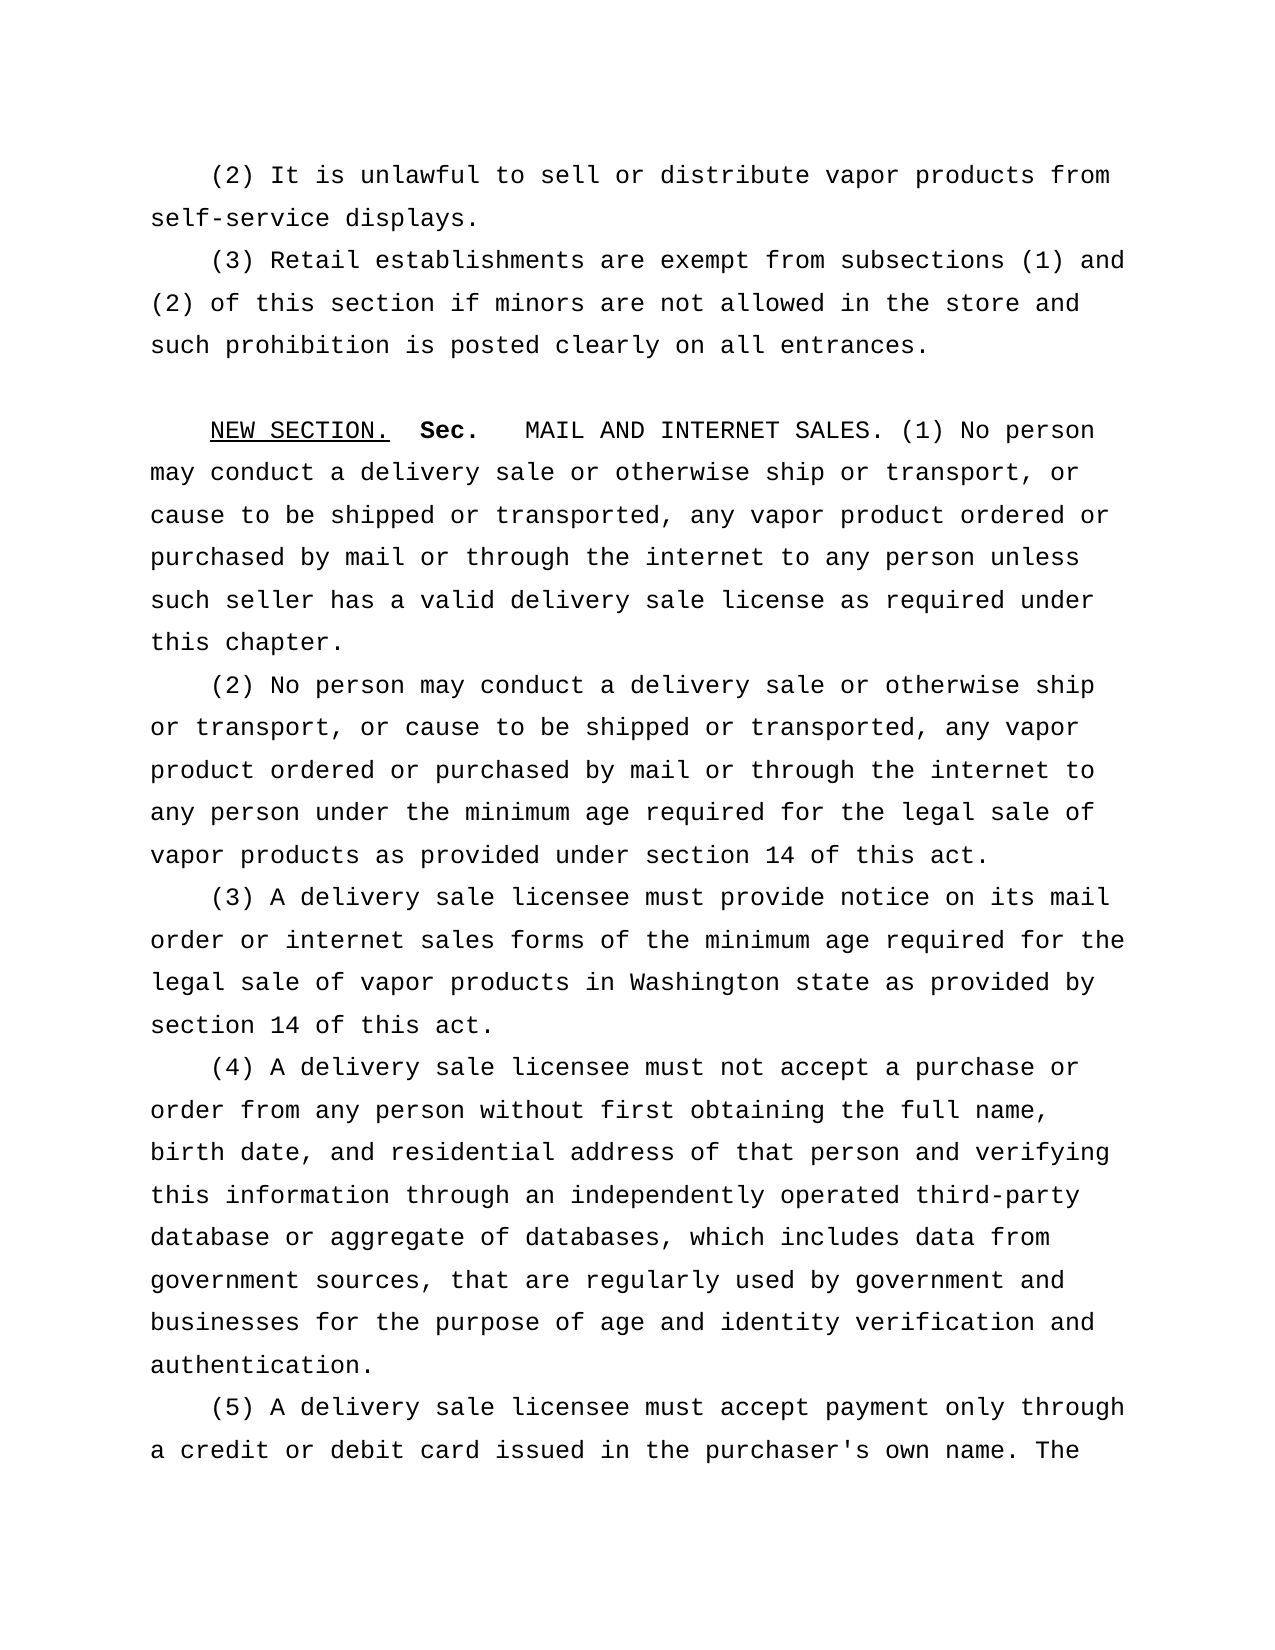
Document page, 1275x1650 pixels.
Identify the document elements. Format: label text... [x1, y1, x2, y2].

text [150, 1382, 1125, 1467]
text (4) A delivery sale licensee must not accept a purchase or order from any person without first obtaining the full name, birth date, and residential address of that person and verifying this information through an independently operated third-party database or aggregate of databases, which includes data from government sources, that are regularly used by government and businesses for the purpose of age and identity verification and authentication. [150, 1042, 1125, 1382]
text NEW SECTION. Sec. MAIL AND INTERNET SALES. (1) No person may conduct a delivery sale or otherwise ship or transport, or cause to be shipped or transported, any vapor product ordered or purchased by mail or through the internet to any person unless such seller has a valid delivery sale license as required under this chapter. [150, 404, 1125, 659]
text (3) Retail establishments are exempt from subsections (1) and (2) of this section if minors are not allowed in the store and such prohibition is posted clearly on all entrances. [150, 235, 1125, 362]
text (2) No person may conduct a delivery sale or otherwise ship or transport, or cause to be shipped or transported, any vapor product ordered or purchased by mail or through the internet to any person under the minimum age required for the legal sale of vapor products as provided under section 14 of this act. [150, 659, 1125, 872]
text (3) A delivery sale licensee must provide notice on its mail order or internet sales forms of the minimum age required for the legal sale of vapor products in Washington state as provided by section 14 of this act. [150, 872, 1125, 1042]
text (2) It is unlawful to sell or distribute vapor products from self-service displays. [150, 150, 1125, 235]
